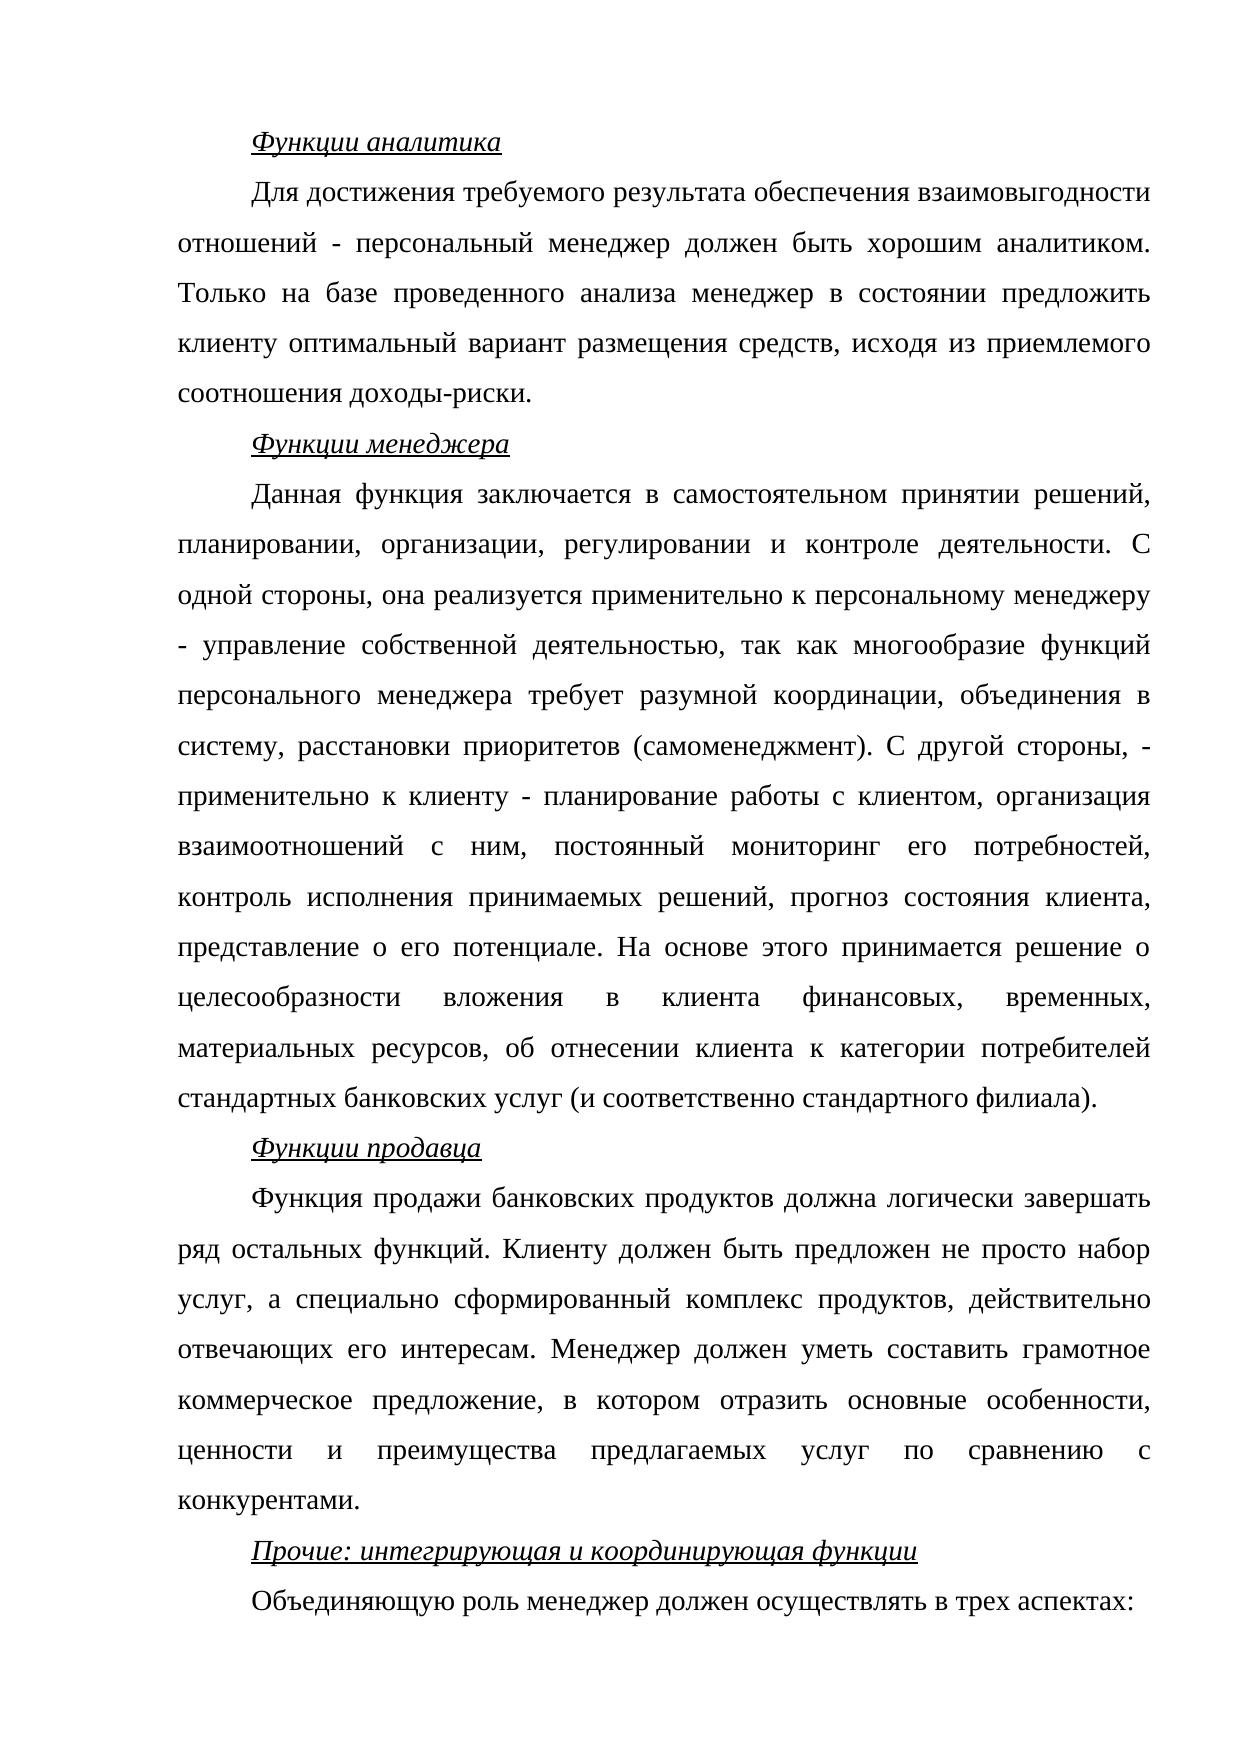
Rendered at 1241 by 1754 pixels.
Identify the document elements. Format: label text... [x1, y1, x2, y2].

text Функция продажи банковских продуктов должна логически завершать ряд остальных функций. Клиенту должен быть предложен не просто набор услуг, а специально сформированный комплекс продуктов, действительно отвечающих его интересам. Менеджер должен уметь составить грамотное коммерческое предложение, в котором отразить основные особенности, ценности и преимущества предлагаемых услуг по сравнению с конкурентами. [177, 1181, 1152, 1516]
text Функции аналитика [177, 124, 1152, 158]
text Данная функция заключается в самостоятельном принятии решений, планировании, организации, регулировании и контроле деятельности. С одной стороны, она реализуется применительно к персональному менеджеру - управление собственной деятельностью, так как многообразие функций персонального менеджера требует разумной координации, объединения в систему, расстановки приоритетов (самоменеджмент). С другой стороны, -применительно к клиенту - планирование работы с клиентом, организация взаимоотношений с ним, постоянный мониторинг его потребностей, контроль исполнения принимаемых решений, прогноз состояния клиента, представление о его потенциале. На основе этого принимается решение о целесообразности вложения в клиента финансовых, временных, материальных ресурсов, об отнесении клиента к категории потребителей стандартных банковских услуг (и соответственно стандартного филиала). [177, 476, 1152, 1113]
text Прочие: интегрирующая и координирующая функции [177, 1533, 1152, 1566]
text Объединяющую роль менеджер должен осуществлять в трех аспектах: [177, 1583, 1152, 1617]
text Для достижения требуемого результата обеспечения взаимовыгодности отношений - персональный менеджер должен быть хорошим аналитиком. Только на базе проведенного анализа менеджер в состоянии предложить клиенту оптимальный вариант размещения средств, исходя из приемлемого соотношения доходы-риски. [177, 174, 1152, 409]
text Функции продавца [177, 1130, 1152, 1164]
text Функции менеджера [177, 426, 1152, 459]
